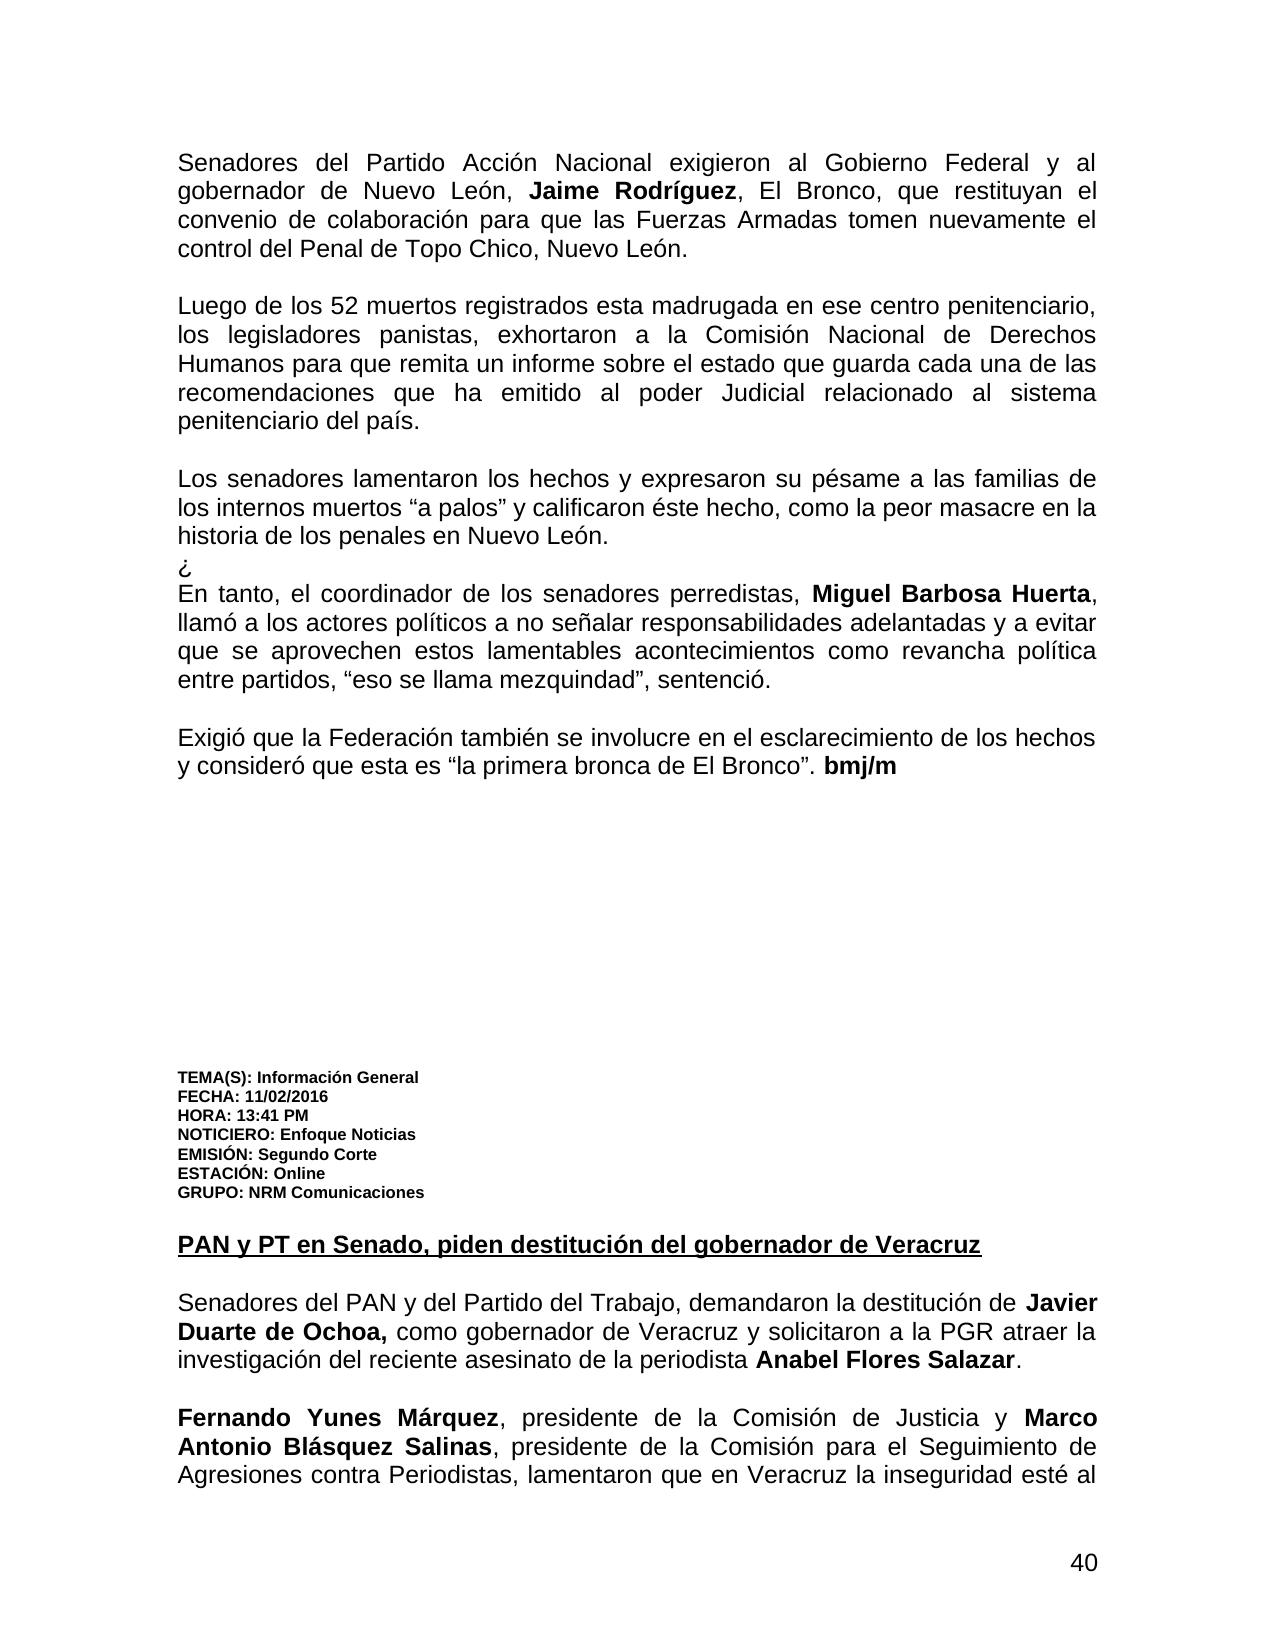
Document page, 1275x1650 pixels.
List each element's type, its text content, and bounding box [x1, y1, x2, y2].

text Senadores del PAN y del Partido del Trabajo, demandaron la destitución de Javier Duarte de Ochoa, como gobernador de Veracruz y solicitaron a la PGR atraer la investigación del reciente asesinato de la periodista Anabel Flores Salazar. [177, 1288, 1098, 1374]
text Luego de los 52 muertos registrados esta madrugada en ese centro penitenciario, los legisladores panistas, exhortaron a la Comisión Nacional de Derechos Humanos para que remita un informe sobre el estado que guarda cada una de las recomendaciones que ha emitido al poder Judicial relacionado al sistema penitenciario del país. [177, 291, 1098, 435]
text HORA: 13:41 PM [177, 1106, 1098, 1125]
text En tanto, el coordinador de los senadores perredistas, Miguel Barbosa Huerta, llamó a los actores políticos a no señalar responsabilidades adelantadas y a evitar que se aprovechen estos lamentables acontecimientos como revancha política entre partidos, “eso se llama mezquindad”, sentenció. [177, 579, 1098, 694]
text PAN y PT en Senado, piden destitución del gobernador de Veracruz [177, 1231, 1098, 1259]
text FECHA: 11/02/2016 [177, 1087, 1098, 1106]
text ¿ [177, 550, 1098, 579]
text GRUPO: NRM Comunicaciones [177, 1183, 1098, 1202]
text TEMA(S): Información General [177, 1068, 1098, 1087]
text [177, 1403, 1098, 1489]
text Exigió que la Federación también se involucre en el esclarecimiento de los hechos y consideró que esta es “la primera bronca de El Bronco”. bmj/m [177, 723, 1098, 780]
text NOTICIERO: Enfoque Noticias [177, 1125, 1098, 1144]
text EMISIÓN: Segundo Corte [177, 1144, 1098, 1163]
text ESTACIÓN: Online [177, 1163, 1098, 1183]
text Senadores del Partido Acción Nacional exigieron al Gobierno Federal y al gobernador de Nuevo León, Jaime Rodríguez, El Bronco, que restituyan el convenio de colaboración para que las Fuerzas Armadas tomen nuevamente el control del Penal de Topo Chico, Nuevo León. [177, 148, 1098, 263]
text Los senadores lamentaron los hechos y expresaron su pésame a las familias de los internos muertos “a palos” y calificaron éste hecho, como la peor masacre en la historia de los penales en Nuevo León. [177, 464, 1098, 550]
